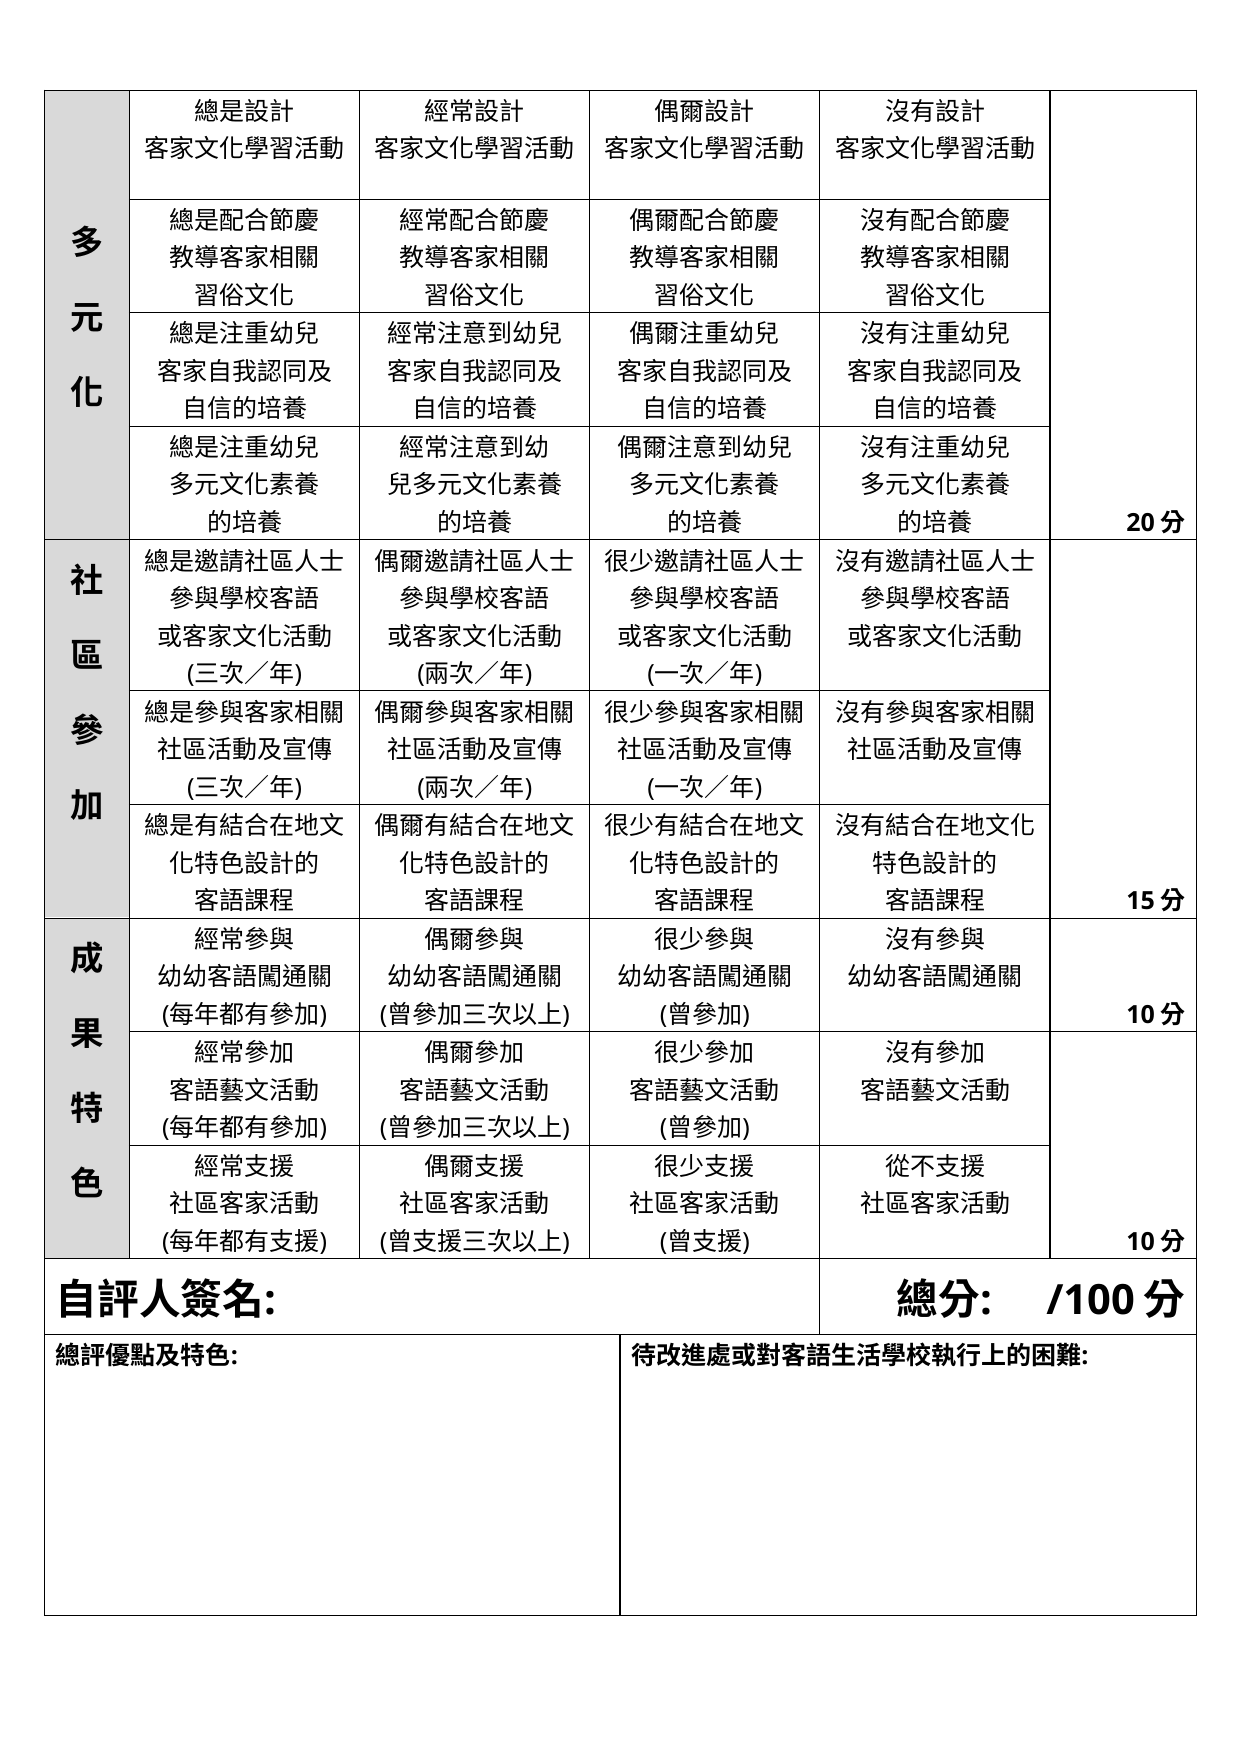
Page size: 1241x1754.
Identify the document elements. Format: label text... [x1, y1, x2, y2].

table_cell 沒有參加 客語藝文活動 [820, 1032, 1049, 1144]
table_cell 經常配合節慶 教導客家相關 習俗文化 [360, 200, 589, 312]
table_cell 沒有參與 幼幼客語闖通關 [820, 919, 1049, 1031]
table_cell 總是注重幼兒 多元文化素養 的培養 [130, 427, 359, 539]
table_cell 經常支援 社區客家活動 (每年都有支援) [130, 1146, 359, 1258]
table_cell 偶爾支援 社區客家活動 (曾支援三次以上) [360, 1146, 589, 1258]
table_cell 成果 特色 [45, 919, 129, 1258]
table_cell 總是參與客家相關 社區活動及宣傳 (三次∕年) [130, 691, 359, 804]
table_cell 沒有配合節慶 教導客家相關 習俗文化 [820, 200, 1049, 312]
table_cell 很少支援 社區客家活動 (曾支援) [590, 1146, 819, 1258]
table_cell 10分 [1051, 919, 1196, 1031]
table_header 經常設計 客家文化學習活動 [360, 91, 589, 199]
table_cell 很少邀請社區人士 參與學校客語 或客家文化活動 (一次∕年) [590, 540, 819, 690]
table_header 20分 [1051, 91, 1196, 539]
table_header 總是設計 客家文化學習活動 [130, 91, 359, 199]
table_cell 沒有參與客家相關社區活動及宣傳 [820, 691, 1049, 804]
table_cell 總是注重幼兒 客家自我認同及 自信的培養 [130, 313, 359, 426]
table_cell 社區 參加 [45, 540, 129, 917]
table_cell 自評人簽名: [45, 1259, 819, 1334]
table_cell 經常注意到幼 兒多元文化素養 的培養 [360, 427, 589, 539]
table_cell 偶爾參與 幼幼客語闖通關 (曾參加三次以上) [360, 919, 589, 1031]
table_cell 沒有注重幼兒 多元文化素養 的培養 [820, 427, 1049, 539]
table_header 沒有設計 客家文化學習活動 [820, 91, 1049, 199]
table_cell 很少參加 客語藝文活動 (曾參加) [590, 1032, 819, 1144]
table_cell 經常參與 幼幼客語闖通關 (每年都有參加) [130, 919, 359, 1031]
table_cell 偶爾注意到幼兒 多元文化素養 的培養 [590, 427, 819, 539]
table_cell 很少參與客家相關 社區活動及宣傳 (一次∕年) [590, 691, 819, 804]
table_cell 經常注意到幼兒 客家自我認同及 自信的培養 [360, 313, 589, 426]
table_cell 沒有邀請社區人士 參與學校客語 或客家文化活動 [820, 540, 1049, 690]
table_cell 沒有注重幼兒 客家自我認同及 自信的培養 [820, 313, 1049, 426]
table_cell 偶爾有結合在地文化特色設計的 客語課程 [360, 805, 589, 917]
table_cell 很少有結合在地文化特色設計的 客語課程 [590, 805, 819, 917]
table_cell 沒有結合在地文化特色設計的 客語課程 [820, 805, 1049, 917]
table_cell 總是配合節慶 教導客家相關 習俗文化 [130, 200, 359, 312]
table_cell 偶爾參與客家相關 社區活動及宣傳 (兩次∕年) [360, 691, 589, 804]
table_cell 很少參與 幼幼客語闖通關 (曾參加) [590, 919, 819, 1031]
table_cell 總評優點及特色: [45, 1335, 619, 1615]
table_cell 總分: /100分 [820, 1259, 1196, 1334]
table_cell 總是有結合在地文化特色設計的 客語課程 [130, 805, 359, 917]
table_cell 10分 [1051, 1032, 1196, 1258]
table_cell 偶爾配合節慶 教導客家相關 習俗文化 [590, 200, 819, 312]
table_cell 偶爾邀請社區人士 參與學校客語 或客家文化活動 (兩次∕年) [360, 540, 589, 690]
table_cell 經常參加 客語藝文活動 (每年都有參加) [130, 1032, 359, 1144]
table_cell 偶爾注重幼兒 客家自我認同及 自信的培養 [590, 313, 819, 426]
table_cell 總是邀請社區人士 參與學校客語 或客家文化活動 (三次∕年) [130, 540, 359, 690]
table_cell 偶爾參加 客語藝文活動 (曾參加三次以上) [360, 1032, 589, 1144]
table_cell 待改進處或對客語生活學校執行上的困難: [621, 1335, 1196, 1615]
table_header 多元化 [45, 91, 129, 539]
table_header 偶爾設計 客家文化學習活動 [590, 91, 819, 199]
table_cell 15分 [1051, 540, 1196, 917]
table_cell 從不支援 社區客家活動 [820, 1146, 1049, 1258]
